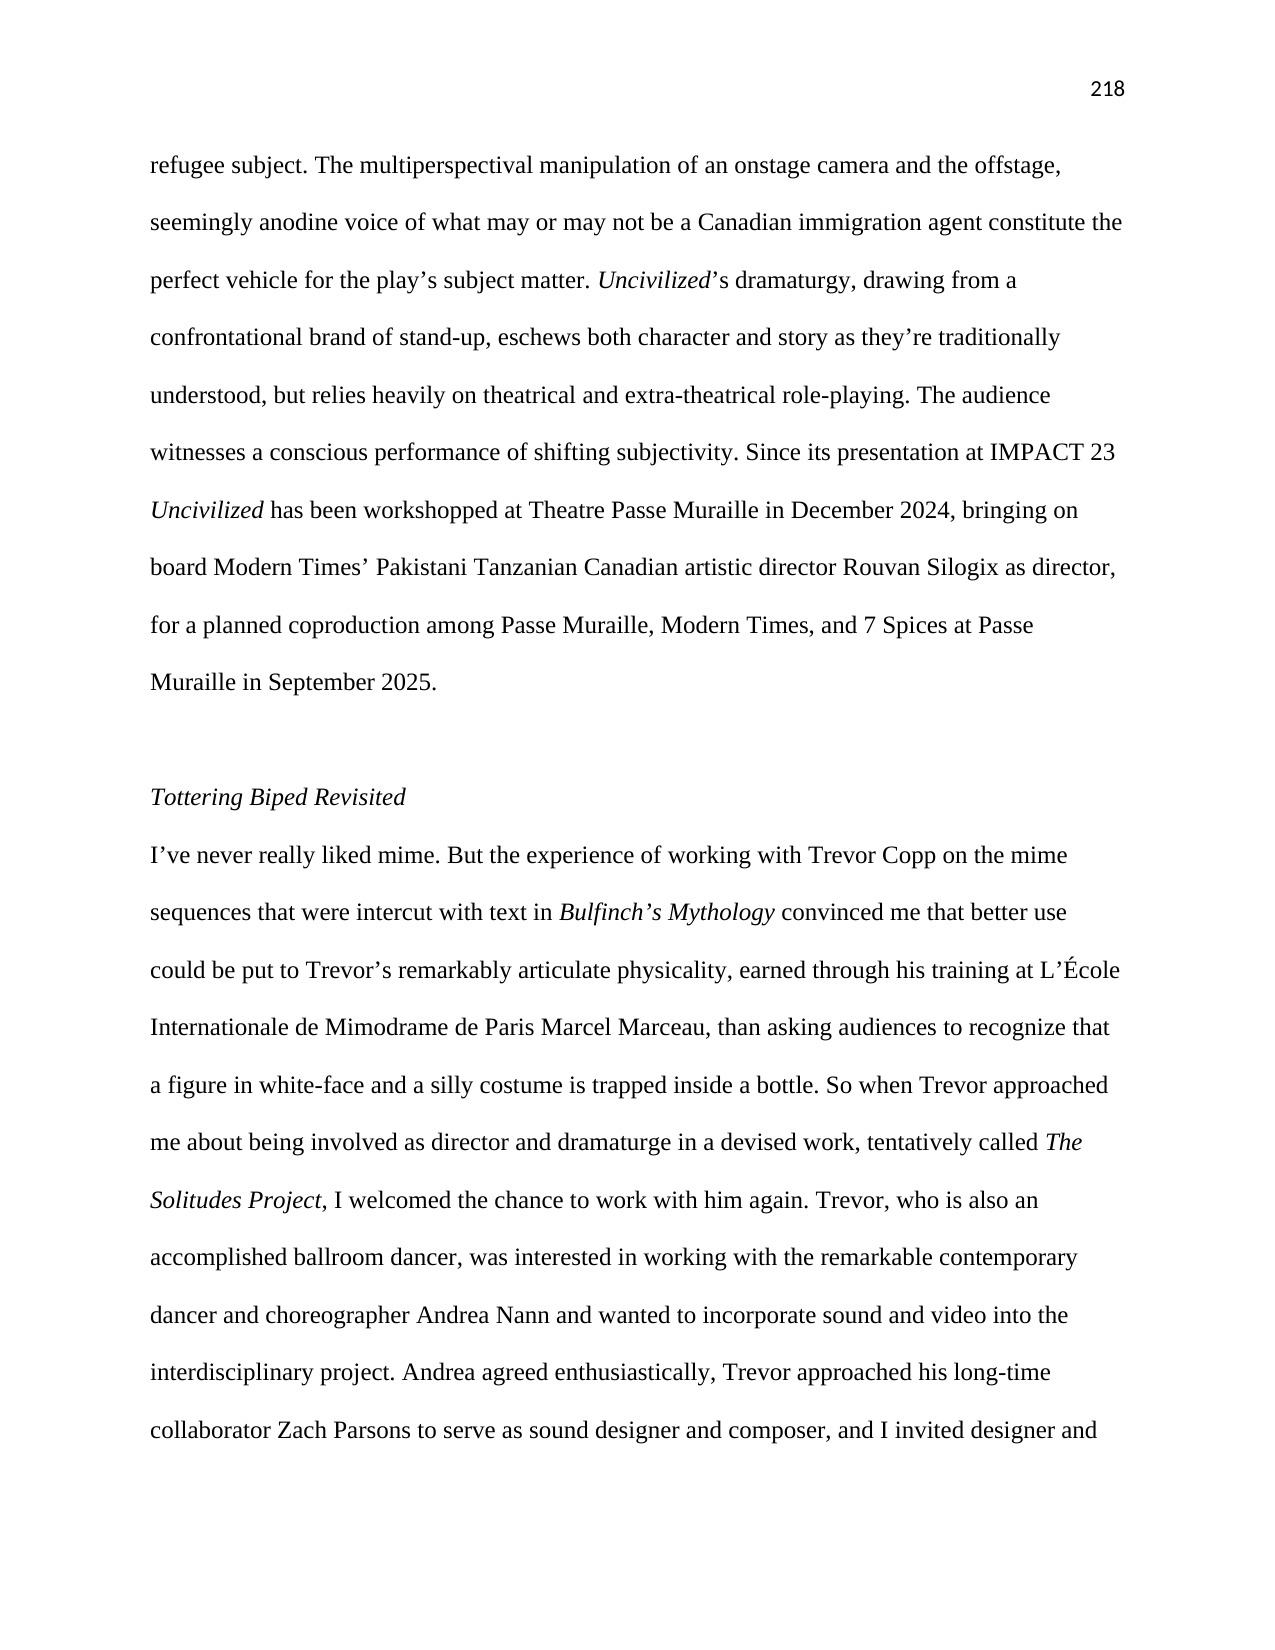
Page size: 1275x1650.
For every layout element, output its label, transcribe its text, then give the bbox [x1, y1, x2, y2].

text Tottering Biped Revisited [150, 782, 1125, 811]
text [150, 840, 1125, 1444]
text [150, 150, 1125, 696]
